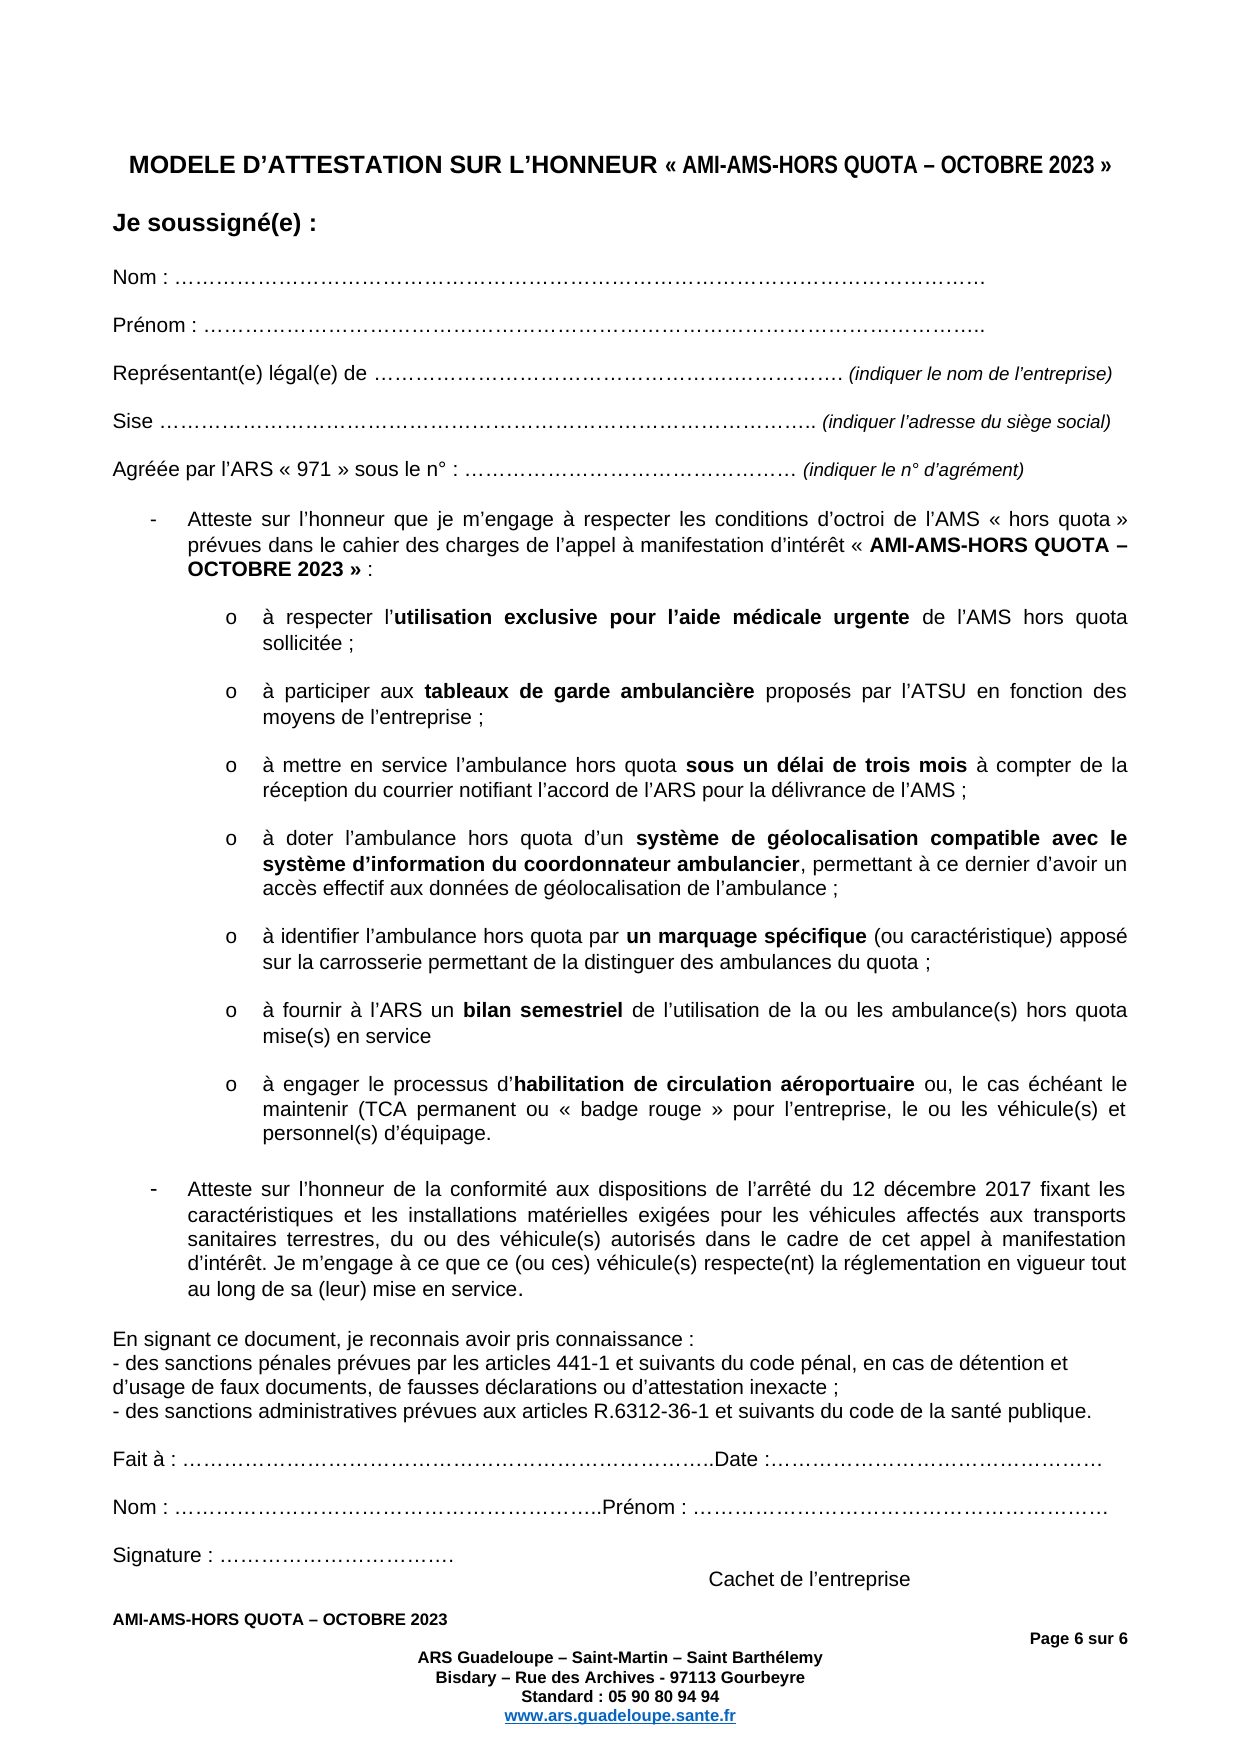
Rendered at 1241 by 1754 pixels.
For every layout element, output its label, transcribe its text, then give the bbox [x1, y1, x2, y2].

text Nom : ……………………………………………………..Prénom : …………………………………………………… [112, 1495, 1128, 1519]
list à mettre en service l’ambulance hors quota sous un délai de trois mois à compter de la réception du courrier notifiant l’accord de l’ARS pour la délivrance de l’AMS ; [225, 752, 1128, 802]
text Représentant(e) légal(e) de …………………………………………….……………. (indiquer le nom de l’entreprise) [112, 361, 1128, 385]
text Nom : ……………………………………………………………………………………………………… [112, 265, 1128, 289]
text Cachet de l’entreprise [112, 1567, 1128, 1591]
text Signature : ……………………………. [112, 1543, 1128, 1567]
list à respecter l’utilisation exclusive pour l’aide médicale urgente de l’AMS hors quota sollicitée ; [225, 605, 1128, 655]
list à identifier l’ambulance hors quota par un marquage spécifique (ou caractéristique) apposé sur la carrosserie permettant de la distinguer des ambulances du quota ; [225, 924, 1128, 974]
text - des sanctions administratives prévues aux articles R.6312-36-1 et suivants du code de la santé publique. [112, 1399, 1128, 1423]
list à engager le processus d’habilitation de circulation aéroportuaire ou, le cas échéant le maintenir (TCA permanent ou « badge rouge » pour l’entreprise, le ou les véhicule(s) et personnel(s) d’équipage. [225, 1071, 1128, 1145]
list à doter l’ambulance hors quota d’un système de géolocalisation compatible avec le système d’information du coordonnateur ambulancier, permettant à ce dernier d’avoir un accès effectif aux données de géolocalisation de l’ambulance ; [225, 826, 1128, 900]
text Fait à : …………………………………………………………………..Date :………………………………………… [112, 1447, 1128, 1471]
list à fournir à l’ARS un bilan semestriel de l’utilisation de la ou les ambulance(s) hors quota mise(s) en service [225, 998, 1128, 1047]
list Atteste sur l’honneur de la conformité aux dispositions de l’arrêté du 12 décembre 2017 fixant les caractéristiques et les installations matérielles exigées pour les véhicules affectés aux transports sanitaires terrestres, du ou des véhicule(s) autorisés dans le cadre de cet appel à manifestation d’intérêt. Je m’engage à ce que ce (ou ces) véhicule(s) respecte(nt) la réglementation en vigueur tout au long de sa (leur) mise en service. [150, 1171, 1128, 1301]
list à participer aux tableaux de garde ambulancière proposés par l’ATSU en fonction des moyens de l’entreprise ; [225, 679, 1128, 728]
text En signant ce document, je reconnais avoir pris connaissance : [112, 1327, 1128, 1351]
text Sise ………………………………………………………………………………….. (indiquer l’adresse du siège social) [112, 409, 1128, 433]
text Je soussigné(e) : [112, 207, 1128, 236]
text MODELE D’ATTESTATION SUR L’HONNEUR « AMI-AMS-HORS QUOTA – OCTOBRE 2023 » [112, 150, 1128, 179]
text Prénom : ………………………………………………………………………………………………….. [112, 313, 1128, 337]
list Atteste sur l’honneur que je m’engage à respecter les conditions d’octroi de l’AMS « hors quota » prévues dans le cahier des charges de l’appel à manifestation d’intérêt « AMI-AMS-HORS QUOTA – OCTOBRE 2023 » : [150, 504, 1128, 581]
text Agréée par l’ARS « 971 » sous le n° : ………………………………………… (indiquer le n° d’agrément) [112, 457, 1128, 481]
text - des sanctions pénales prévues par les articles 441-1 et suivants du code pénal, en cas de détention et d’usage de faux documents, de fausses déclarations ou d’attestation inexacte ; [112, 1351, 1128, 1399]
